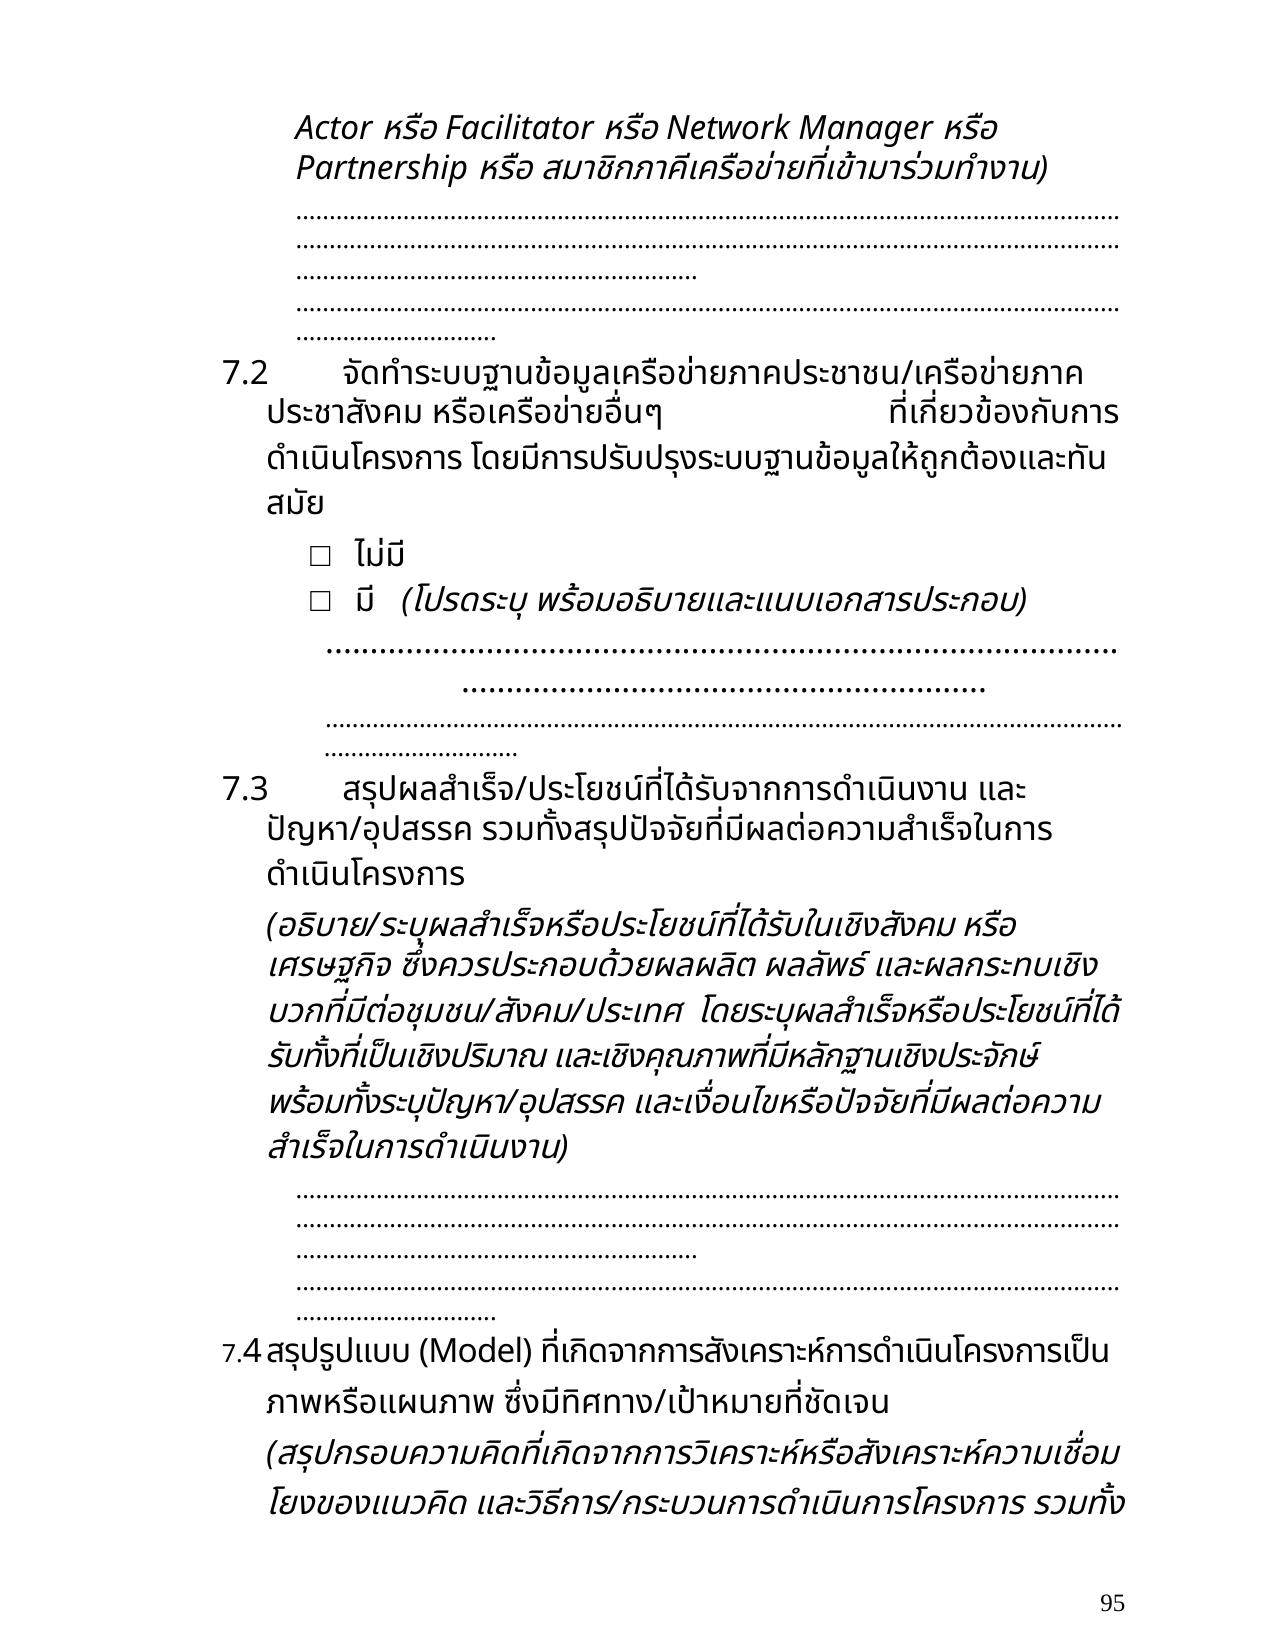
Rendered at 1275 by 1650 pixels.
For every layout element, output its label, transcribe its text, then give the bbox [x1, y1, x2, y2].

text 7.2 จัดทำระบบฐานข้อมูลเครือข่ายภาคประชาชน/เครือข่ายภาคประชาสังคม หรือเครือข่ายอื่นๆ ที่เกี่ยวข้องกับการดำเนินโครงการ โดยมีการปรับปรุงระบบฐานข้อมูลให้ถูกต้องและทันสมัย [222, 348, 1125, 530]
text .................................................................................................................................................... [324, 703, 1125, 764]
text (อธิบาย/ระบุผลสำเร็จหรือประโยชน์ที่ได้รับในเชิงสังคม หรือเศรษฐกิจ ซึ่งควรประกอบด้วยผลผลิต ผลลัพธ์ และผลกระทบเชิงบวกที่มีต่อชุมชน/สังคม/ประเทศ โดยระบุผลสำเร็จหรือประโยชน์ที่ได้รับทั้งที่เป็นเชิงปริมาณ และเชิงคุณภาพที่มีหลักฐานเชิงประจักษ์ พร้อมทั้งระบุปัญหา/อุปสรรค และเงื่อนไขหรือปัจจัยที่มีผลต่อความสำเร็จในการดำเนินงาน) [266, 901, 1125, 1174]
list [295, 103, 1125, 194]
list มี (โปรดระบุ พร้อมอธิบายและแนบเอกสารประกอบ) [310, 575, 1125, 621]
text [266, 1428, 1125, 1530]
list .................................................................................................................................................... [325, 621, 1125, 703]
list ไม่มี [310, 530, 1125, 575]
text 7.3 สรุปผลสำเร็จ/ประโยชน์ที่ได้รับจากการดำเนินงาน และปัญหา/อุปสรรค รวมทั้งสรุปปัจจัยที่มีผลต่อความสำเร็จในการดำเนินโครงการ [222, 764, 1125, 901]
text 7.4 สรุปรูปแบบ (Model) ที่เกิดจากการสังเคราะห์การดำเนินโครงการเป็นภาพหรือแผนภาพ ซึ่งมีทิศทาง/เป้าหมายที่ชัดเจน [222, 1327, 1125, 1428]
